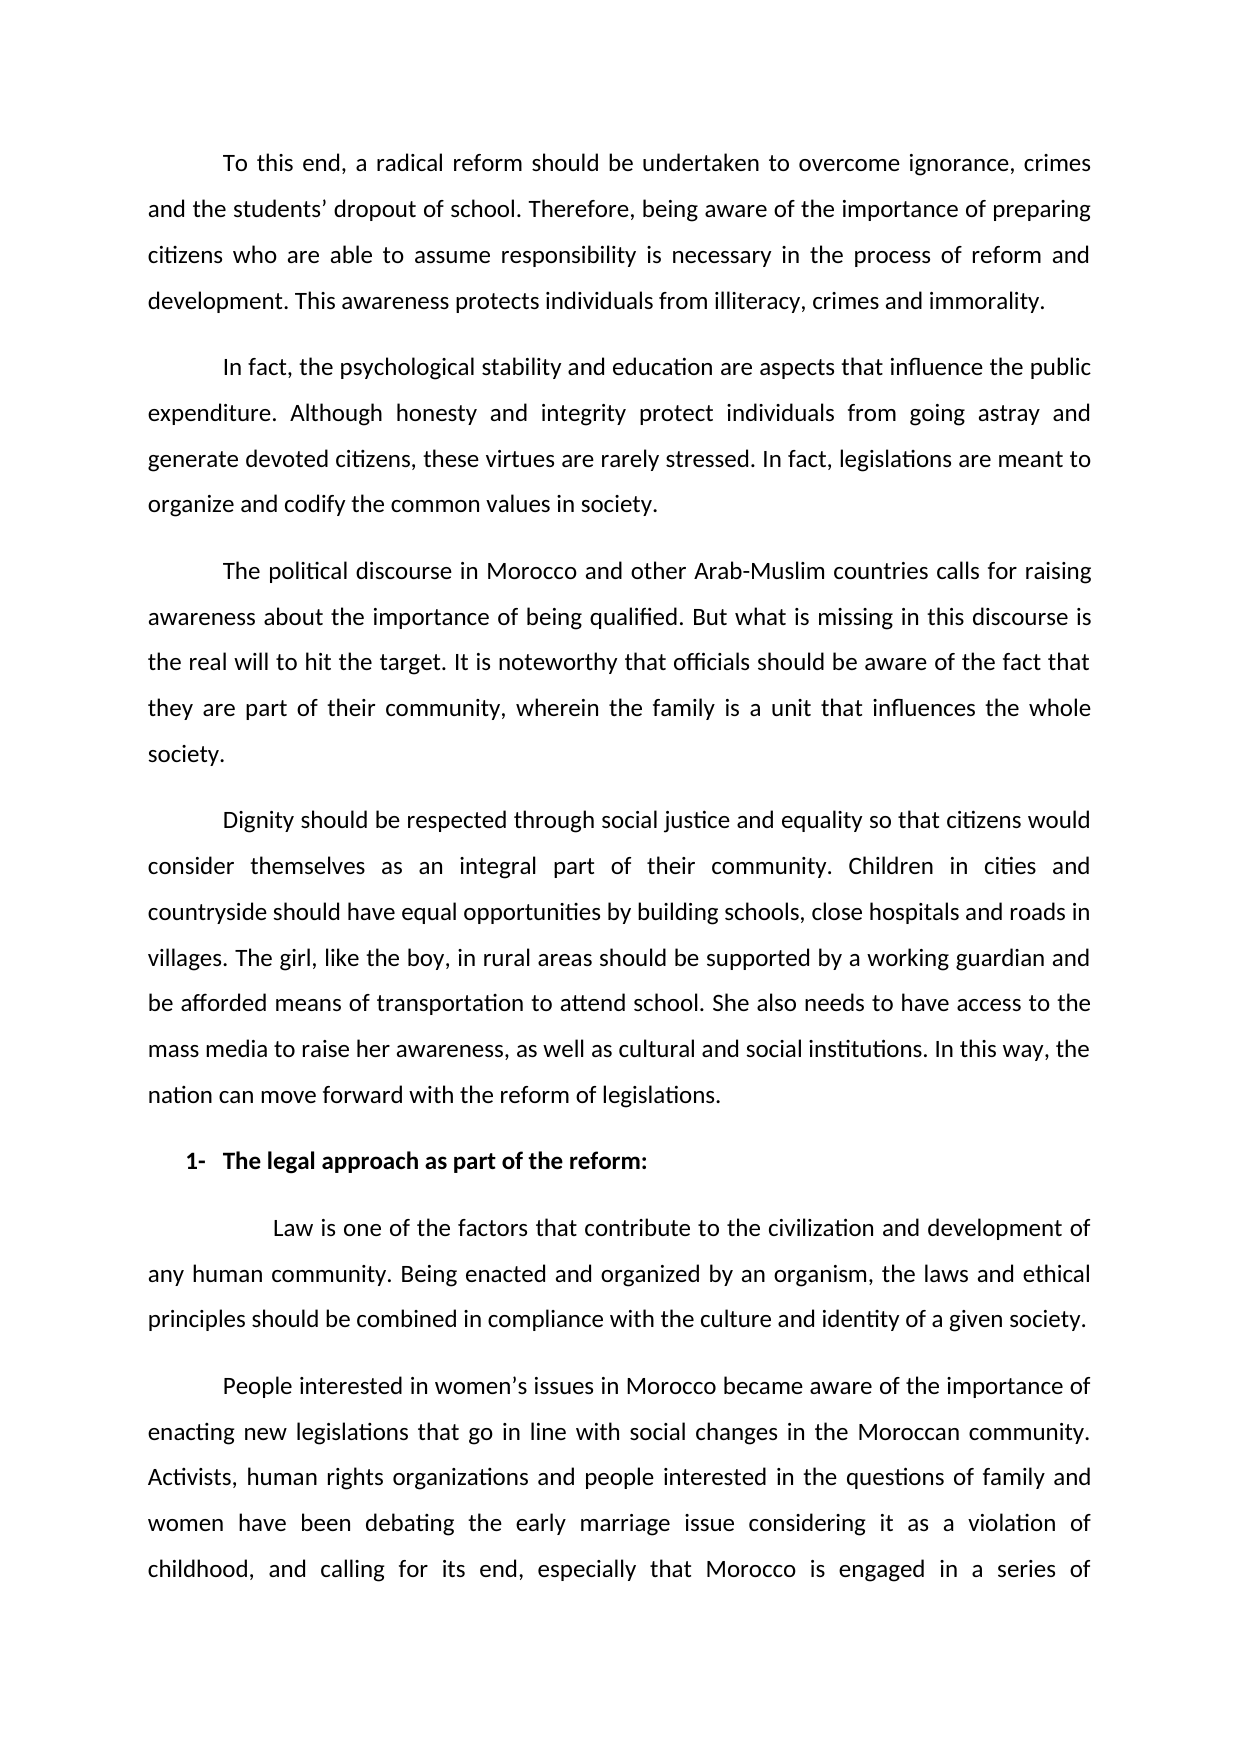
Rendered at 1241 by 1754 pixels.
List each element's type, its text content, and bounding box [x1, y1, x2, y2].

text To this end, a radical reform should be undertaken to overcome ignorance, crimes and the students’ dropout of school. Therefore, being aware of the importance of preparing citizens who are able to assume responsibility is necessary in the process of reform and development. This awareness protects individuals from illiteracy, crimes and immorality. [148, 148, 1093, 315]
text The political discourse in Morocco and other Arab-Muslim countries calls for raising awareness about the importance of being qualified. But what is missing in this discourse is the real will to hit the target. It is noteworthy that officials should be aware of the fact that they are part of their community, wherein the family is a unit that influences the whole society. [148, 555, 1093, 768]
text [148, 1370, 1093, 1583]
text Dignity should be respected through social justice and equality so that citizens would consider themselves as an integral part of their community. Children in cities and countryside should have equal opportunities by building schools, close hospitals and roads in villages. The girl, like the boy, in rural areas should be supported by a working guardian and be afforded means of transportation to attend school. She also needs to have access to the mass media to raise her awareness, as well as cultural and social institutions. In this way, the nation can move forward with the reform of legislations. [148, 804, 1093, 1109]
text In fact, the psychological stability and education are aspects that influence the public expenditure. Although honesty and integrity protect individuals from going astray and generate devoted citizens, these virtues are rarely stressed. In fact, legislations are meant to organize and codify the common values in society. [148, 351, 1093, 519]
list The legal approach as part of the reform: [185, 1146, 1093, 1176]
text Law is one of the factors that contribute to the civilization and development of any human community. Being enacted and organized by an organism, the laws and ethical principles should be combined in compliance with the culture and identity of a given society. [148, 1212, 1093, 1334]
